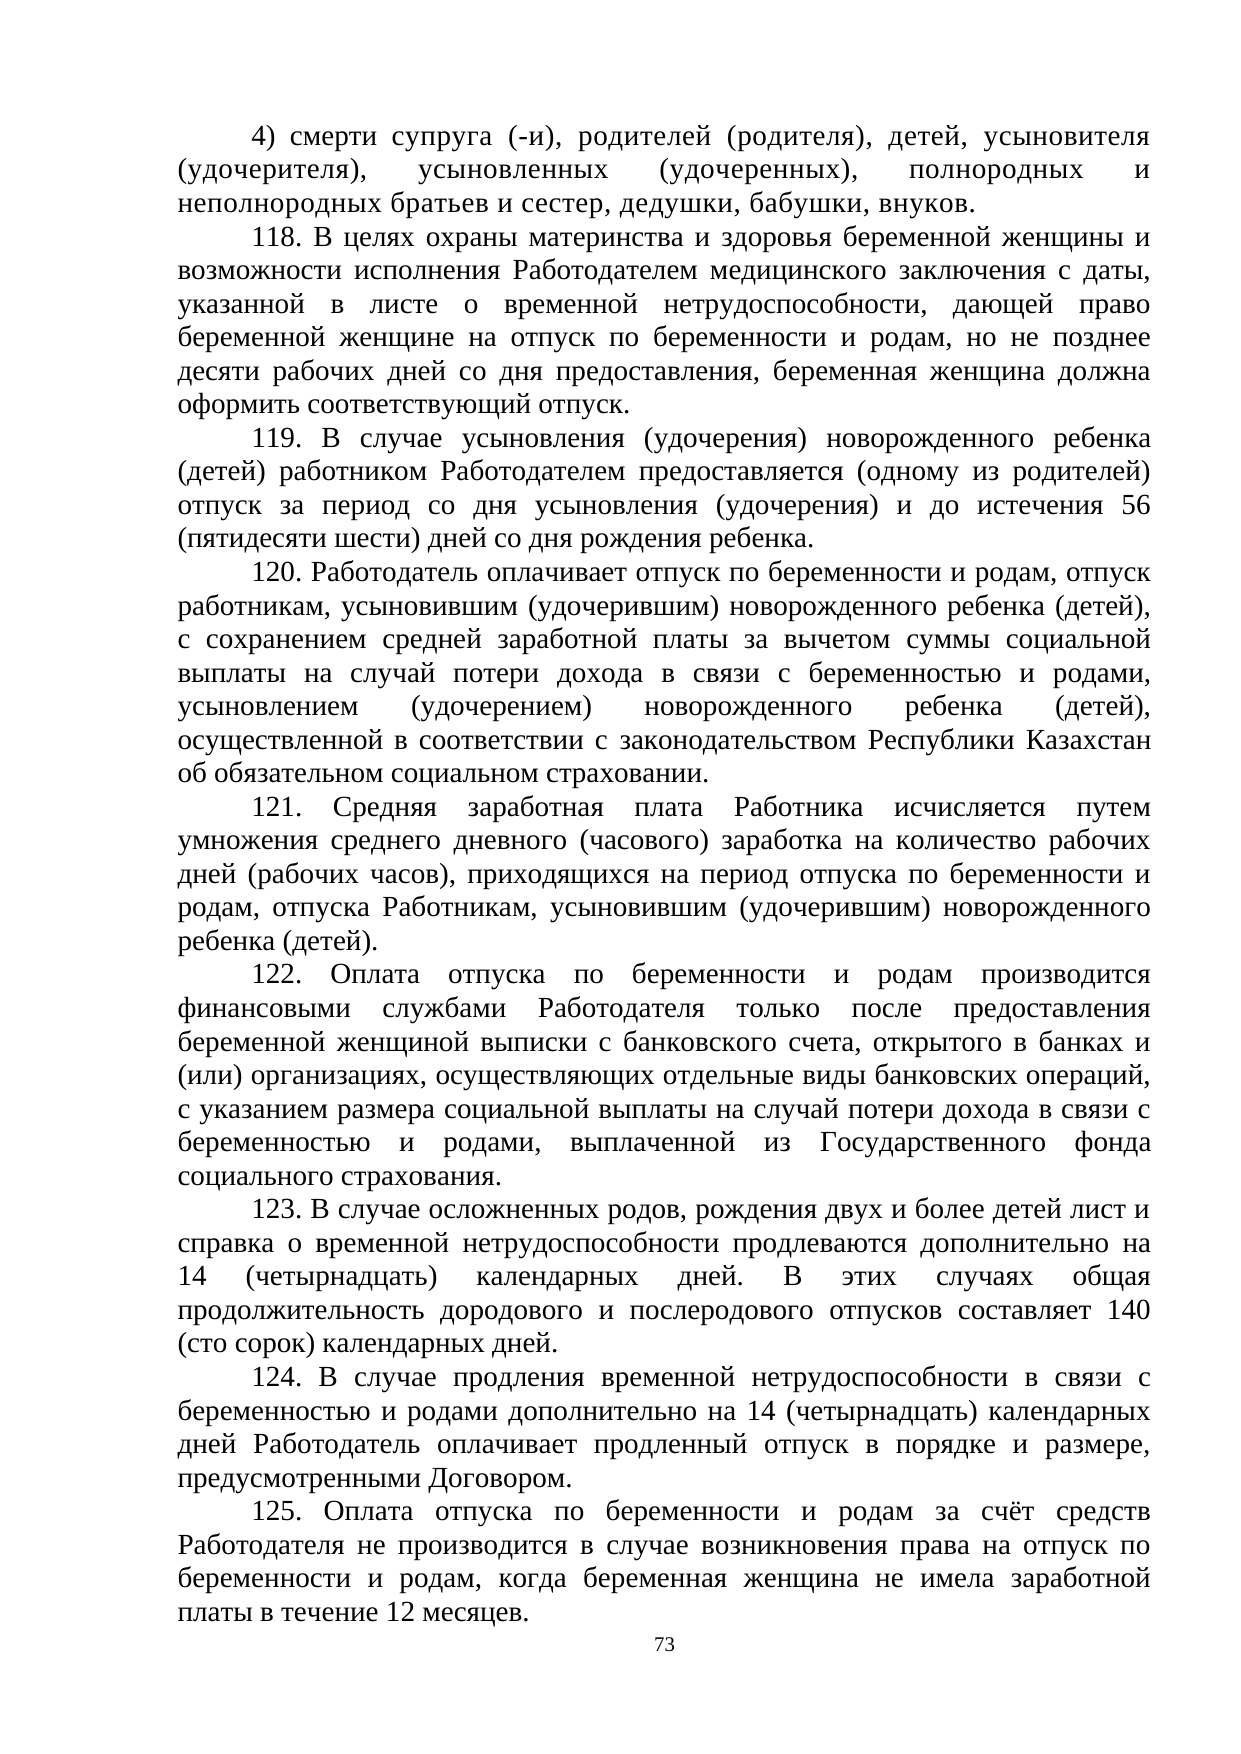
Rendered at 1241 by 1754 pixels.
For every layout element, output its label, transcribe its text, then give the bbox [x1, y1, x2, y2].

text 123. В случае осложненных родов, рождения двух и более детей лист и справка о временной нетрудоспособности продлеваются дополнительно на 14 (четырнадцать) календарных дней. В этих случаях общая продолжительность дородового и послеродового отпусков составляет 140 (сто сорок) календарных дней. [177, 1191, 1152, 1359]
text 118. В целях охраны материнства и здоровья беременной женщины и возможности исполнения Работодателем медицинского заключения с даты, указанной в листе о временной нетрудоспособности, дающей право беременной женщине на отпуск по беременности и родам, но не позднее десяти рабочих дней со дня предоставления, беременная женщина должна оформить соответствующий отпуск. [177, 219, 1152, 420]
text 119. В случае усыновления (удочерения) новорожденного ребенка (детей) работником Работодателем предоставляется (одному из родителей) отпуск за период со дня усыновления (удочерения) и до истечения 56 (пятидесяти шести) дней со дня рождения ребенка. [177, 420, 1152, 554]
text 125. Оплата отпуска по беременности и родам за счёт средств Работодателя не производится в случае возникновения права на отпуск по беременности и родам, когда беременная женщина не имела заработной платы в течение 12 месяцев. [177, 1493, 1152, 1627]
text 124. В случае продления временной нетрудоспособности в связи с беременностью и родами дополнительно на 14 (четырнадцать) календарных дней Работодатель оплачивает продленный отпуск в порядке и размере, предусмотренными Договором. [177, 1359, 1152, 1493]
text 4) смерти супруга (-и), родителей (родителя), детей, усыновителя (удочерителя), усыновленных (удочеренных), полнородных и неполнородных братьев и сестер, дедушки, бабушки, внуков. [177, 118, 1152, 219]
text 122. Оплата отпуска по беременности и родам производится финансовыми службами Работодателя только после предоставления беременной женщиной выписки с банковского счета, открытого в банках и (или) организациях, осуществляющих отдельные виды банковских операций, с указанием размера социальной выплаты на случай потери дохода в связи с беременностью и родами, выплаченной из Государственного фонда социального страхования. [177, 957, 1152, 1191]
text 120. Работодатель оплачивает отпуск по беременности и родам, отпуск работникам, усыновившим (удочерившим) новорожденного ребенка (детей), с сохранением средней заработной платы за вычетом суммы социальной выплаты на случай потери дохода в связи с беременностью и родами, усыновлением (удочерением) новорожденного ребенка (детей), осуществленной в соответствии с законодательством Республики Казахстан об обязательном социальном страховании. [177, 554, 1152, 789]
text 121. Средняя заработная плата Работника исчисляется путем умножения среднего дневного (часового) заработка на количество рабочих дней (рабочих часов), приходящихся на период отпуска по беременности и родам, отпуска Работникам, усыновившим (удочерившим) новорожденного ребенка (детей). [177, 789, 1152, 957]
